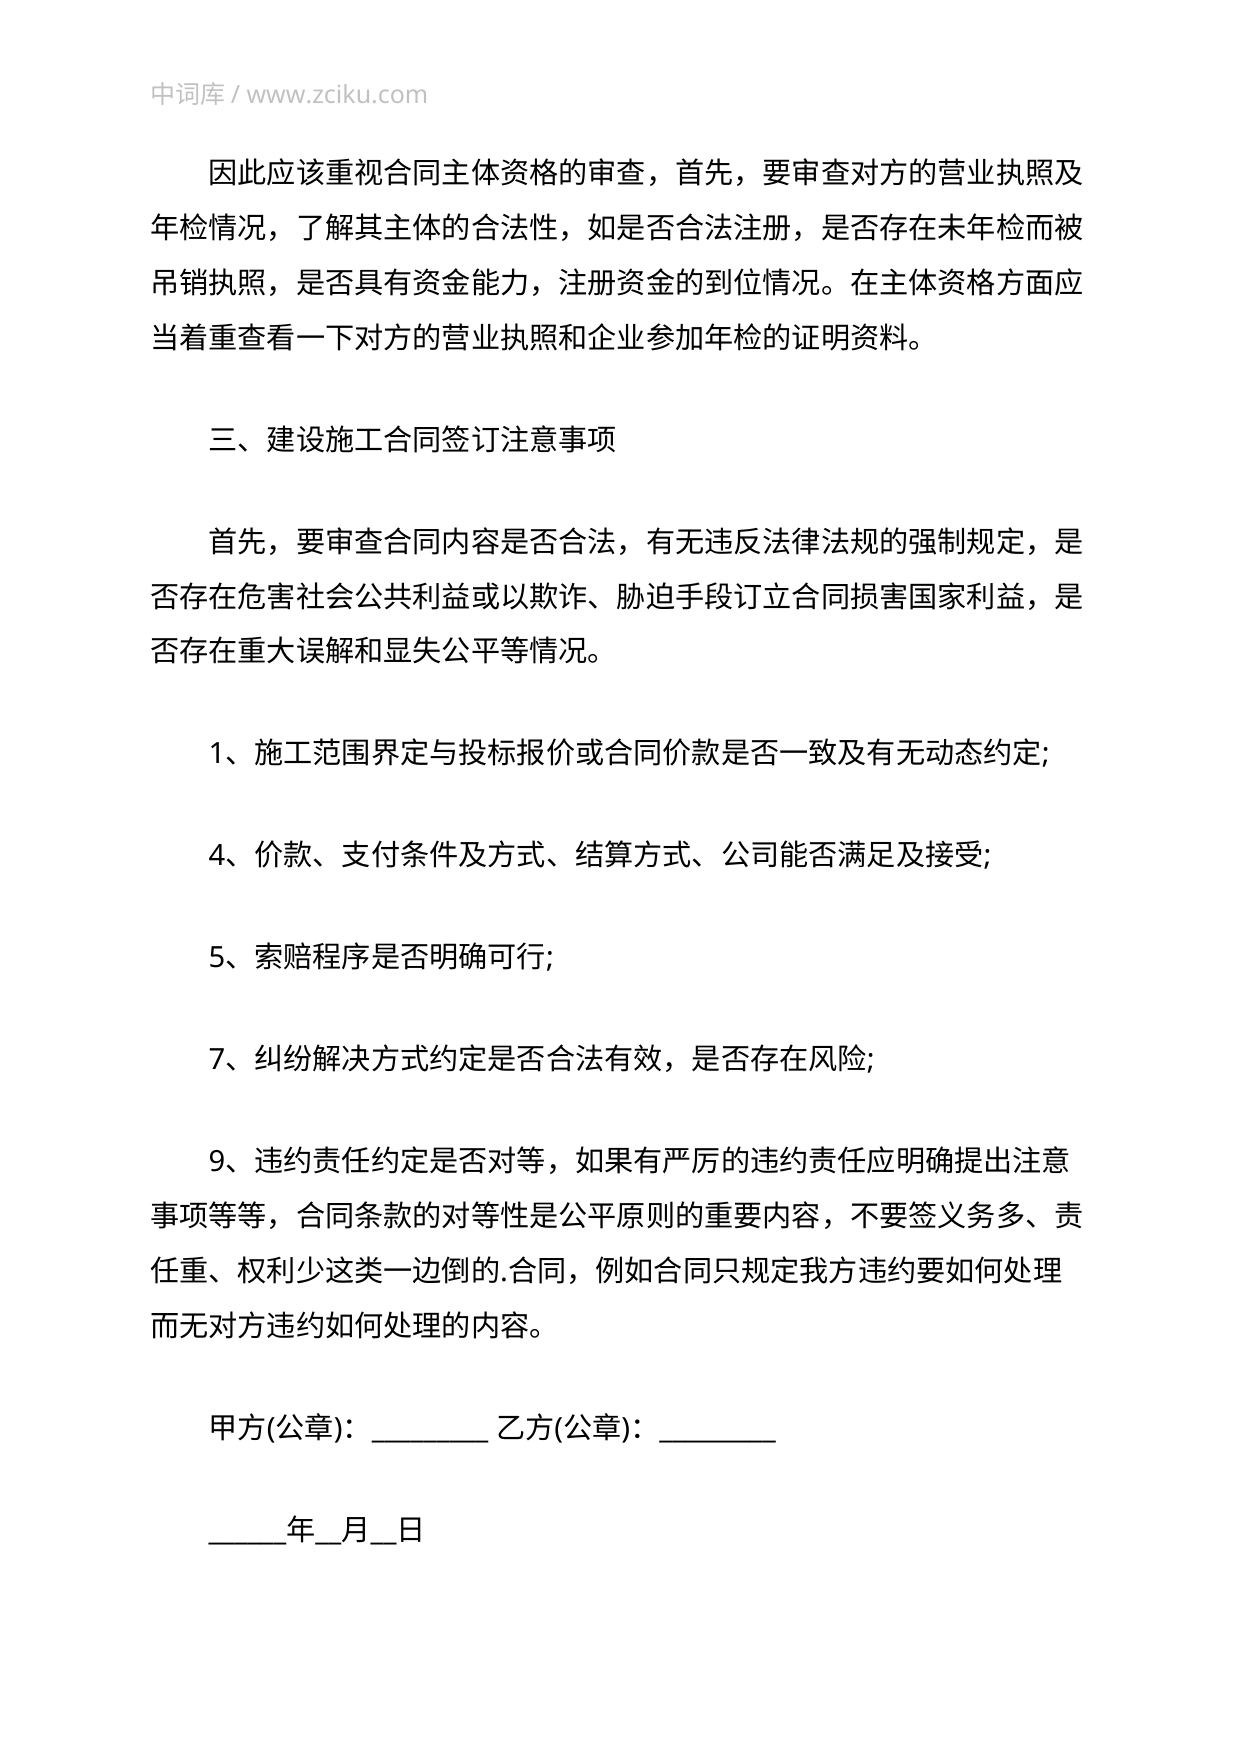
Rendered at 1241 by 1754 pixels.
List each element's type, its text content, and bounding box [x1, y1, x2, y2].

text 甲方(公章)：_________ 乙方(公章)：_________ [150, 1404, 1090, 1447]
text 7、纠纷解决方式约定是否合法有效，是否存在风险; [150, 1036, 1090, 1078]
text 9、违约责任约定是否对等，如果有严厉的违约责任应明确提出注意事项等等，合同条款的对等性是公平原则的重要内容，不要签义务多、责任重、权利少这类一边倒的.合同，例如合同只规定我方违约要如何处理而无对方违约如何处理的内容。 [150, 1138, 1090, 1345]
text 4、价款、支付条件及方式、结算方式、公司能否满足及接受; [150, 832, 1090, 874]
text ______年__月__日 [150, 1506, 1090, 1549]
text 因此应该重视合同主体资格的审查，首先，要审查对方的营业执照及年检情况，了解其主体的合法性，如是否合法注册，是否存在未年检而被吊销执照，是否具有资金能力，注册资金的到位情况。在主体资格方面应当着重查看一下对方的营业执照和企业参加年检的证明资料。 [150, 150, 1090, 357]
text 首先，要审查合同内容是否合法，有无违反法律法规的强制规定，是否存在危害社会公共利益或以欺诈、胁迫手段订立合同损害国家利益，是否存在重大误解和显失公平等情况。 [150, 518, 1090, 670]
text 三、建设施工合同签订注意事项 [150, 416, 1090, 459]
text 5、索赔程序是否明确可行; [150, 934, 1090, 976]
text 1、施工范围界定与投标报价或合同价款是否一致及有无动态约定; [150, 730, 1090, 772]
